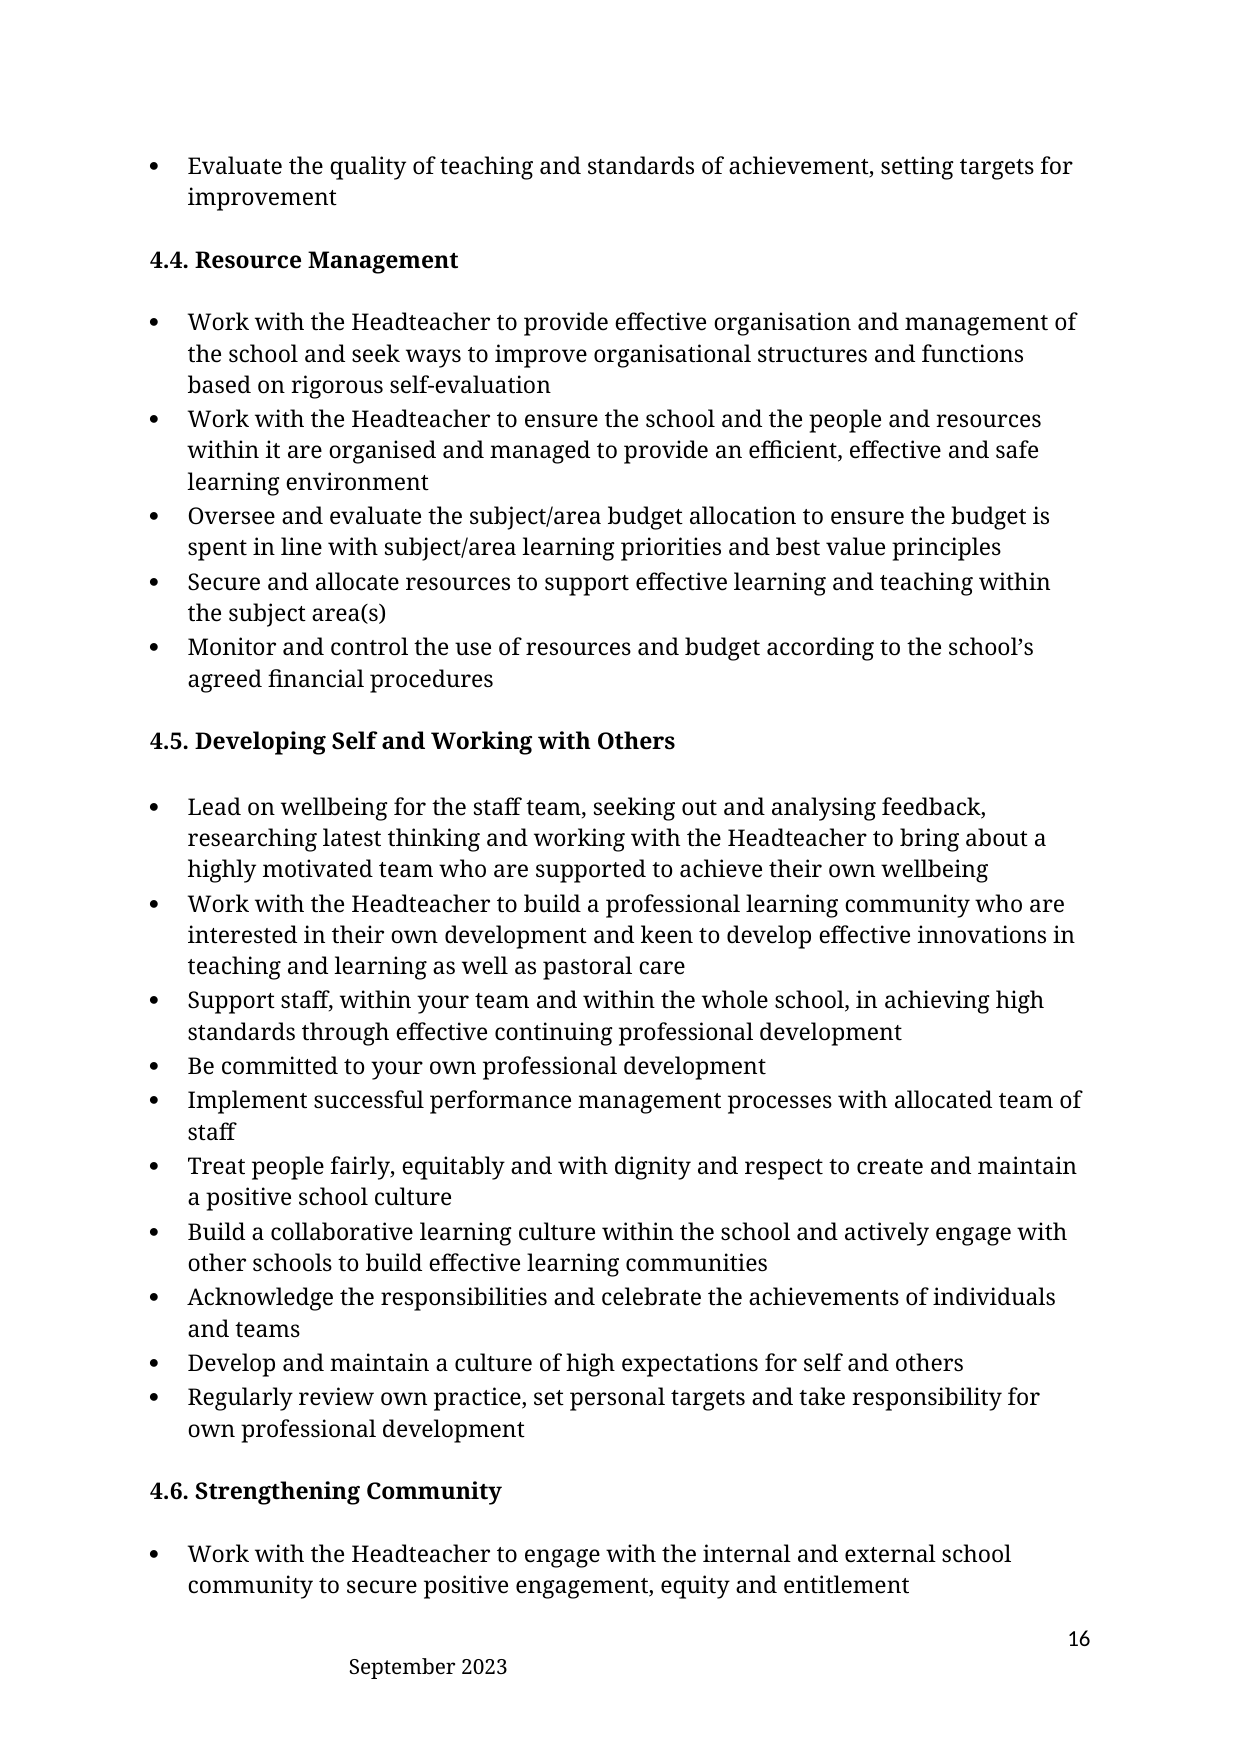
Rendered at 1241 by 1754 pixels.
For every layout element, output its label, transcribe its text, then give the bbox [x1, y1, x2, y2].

text 4.5. Developing Self and Working with Others [150, 725, 1090, 756]
text 4.4. Resource Management [150, 244, 1090, 275]
list Monitor and control the use of resources and budget according to the school’s agreed financial procedures [150, 631, 1090, 694]
list Regularly review own practice, set personal targets and take responsibility for own professional development [150, 1381, 1090, 1444]
list Lead on wellbeing for the staff team, seeking out and analysing feedback, researching latest thinking and working with the Headteacher to bring about a highly motivated team who are supported to achieve their own wellbeing [150, 791, 1090, 884]
list Work with the Headteacher to provide effective organisation and management of the school and seek ways to improve organisational structures and functions based on rigorous self-evaluation [150, 306, 1090, 400]
list Treat people fairly, equitably and with dignity and respect to create and maintain a positive school culture [150, 1150, 1090, 1212]
list Support staff, within your team and within the whole school, in achieving high standards through effective continuing professional development [150, 984, 1090, 1047]
list Build a collaborative learning culture within the school and actively engage with other schools to build effective learning communities [150, 1216, 1090, 1278]
list Work with the Headteacher to ensure the school and the people and resources within it are organised and managed to provide an efficient, effective and safe learning environment [150, 403, 1090, 497]
list Implement successful performance management processes with allocated team of staff [150, 1084, 1090, 1147]
list Secure and allocate resources to support effective learning and teaching within the subject area(s) [150, 566, 1090, 628]
text 4.6. Strengthening Community [150, 1475, 1090, 1506]
list Develop and maintain a culture of high expectations for self and others [150, 1347, 1090, 1378]
list Evaluate the quality of teaching and standards of achievement, setting targets for improvement [150, 150, 1090, 212]
list Oversee and evaluate the subject/area budget allocation to ensure the budget is spent in line with subject/area learning priorities and best value principles [150, 500, 1090, 562]
list Work with the Headteacher to build a professional learning community who are interested in their own development and keen to develop effective innovations in teaching and learning as well as pastoral care [150, 887, 1090, 981]
list Be committed to your own professional development [150, 1050, 1090, 1081]
list Work with the Headteacher to engage with the internal and external school community to secure positive engagement, equity and entitlement [150, 1537, 1090, 1600]
list Acknowledge the responsibilities and celebrate the achievements of individuals and teams [150, 1281, 1090, 1344]
